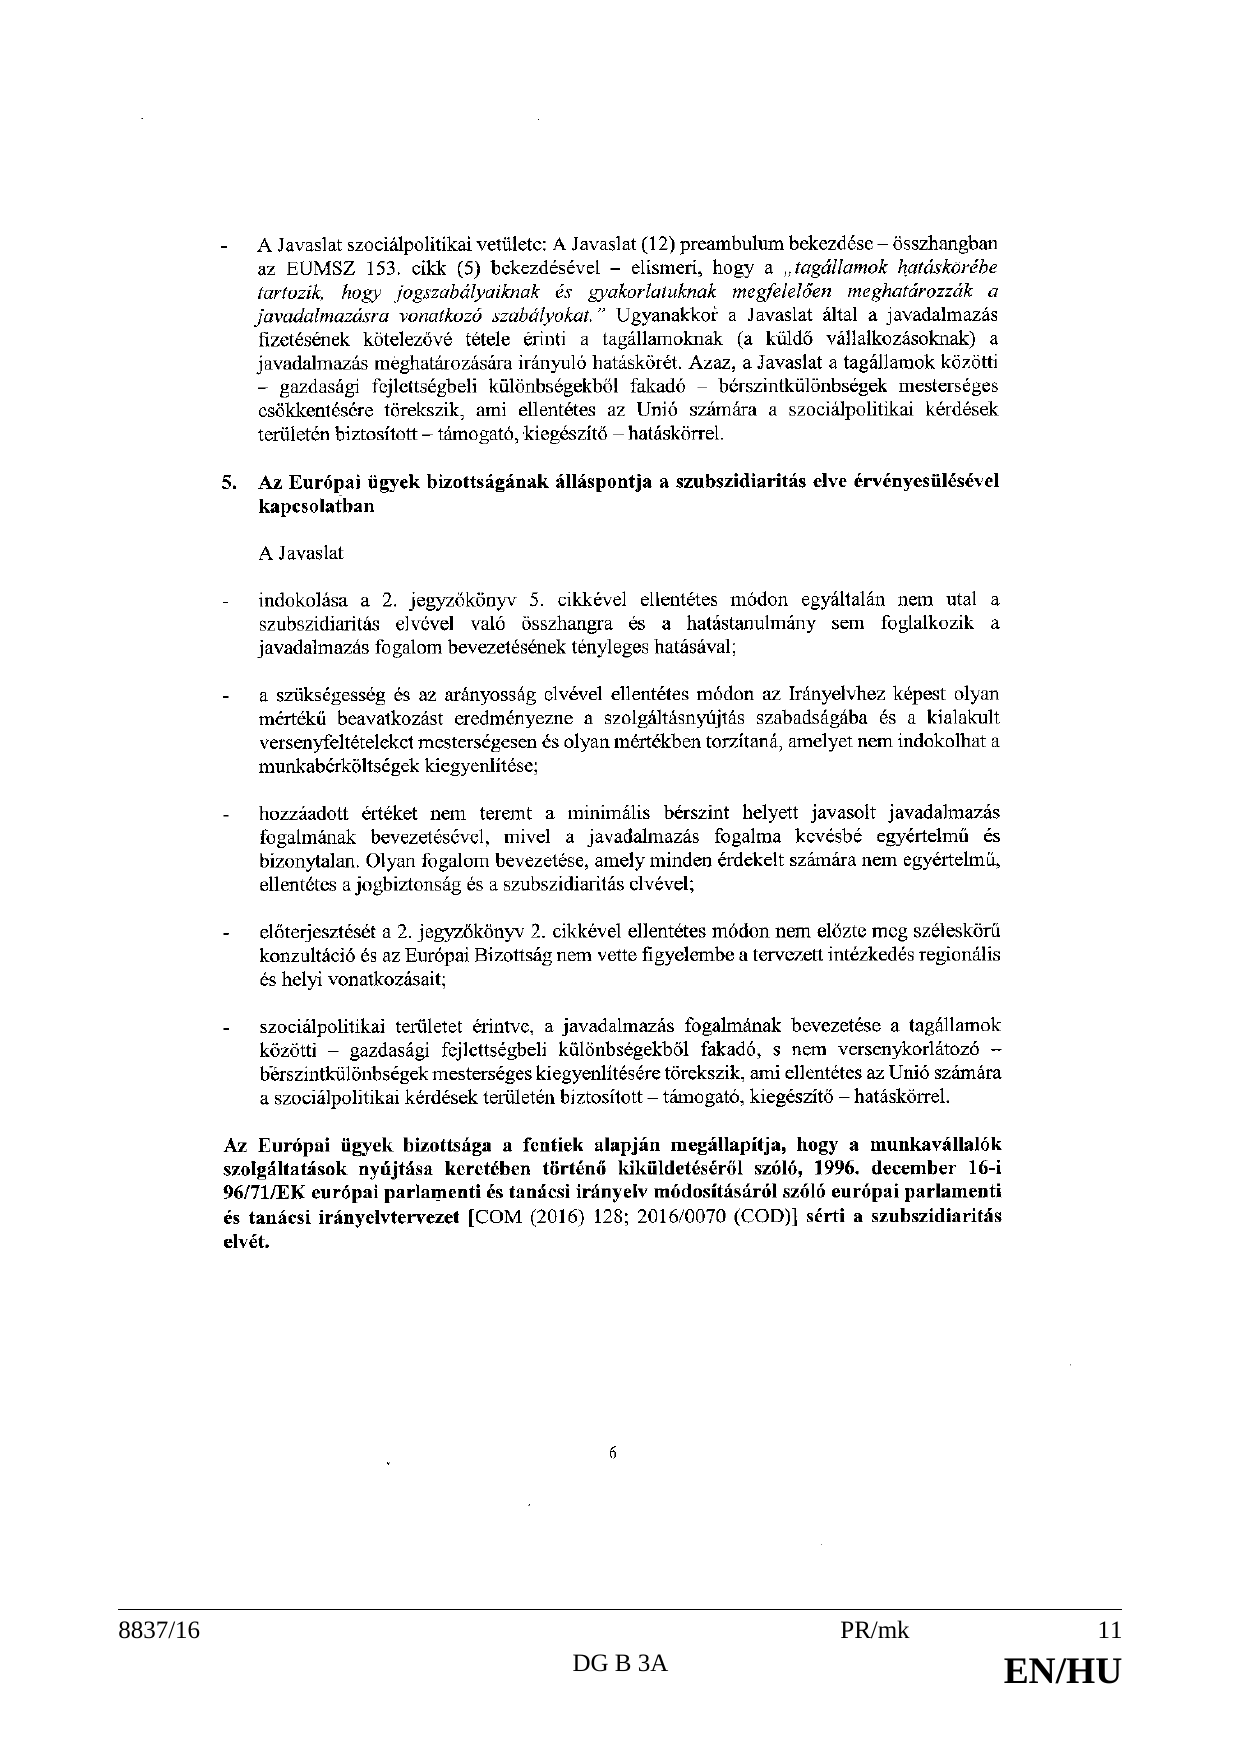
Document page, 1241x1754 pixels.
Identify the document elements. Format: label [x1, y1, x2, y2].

picture [118, 118, 1121, 1547]
